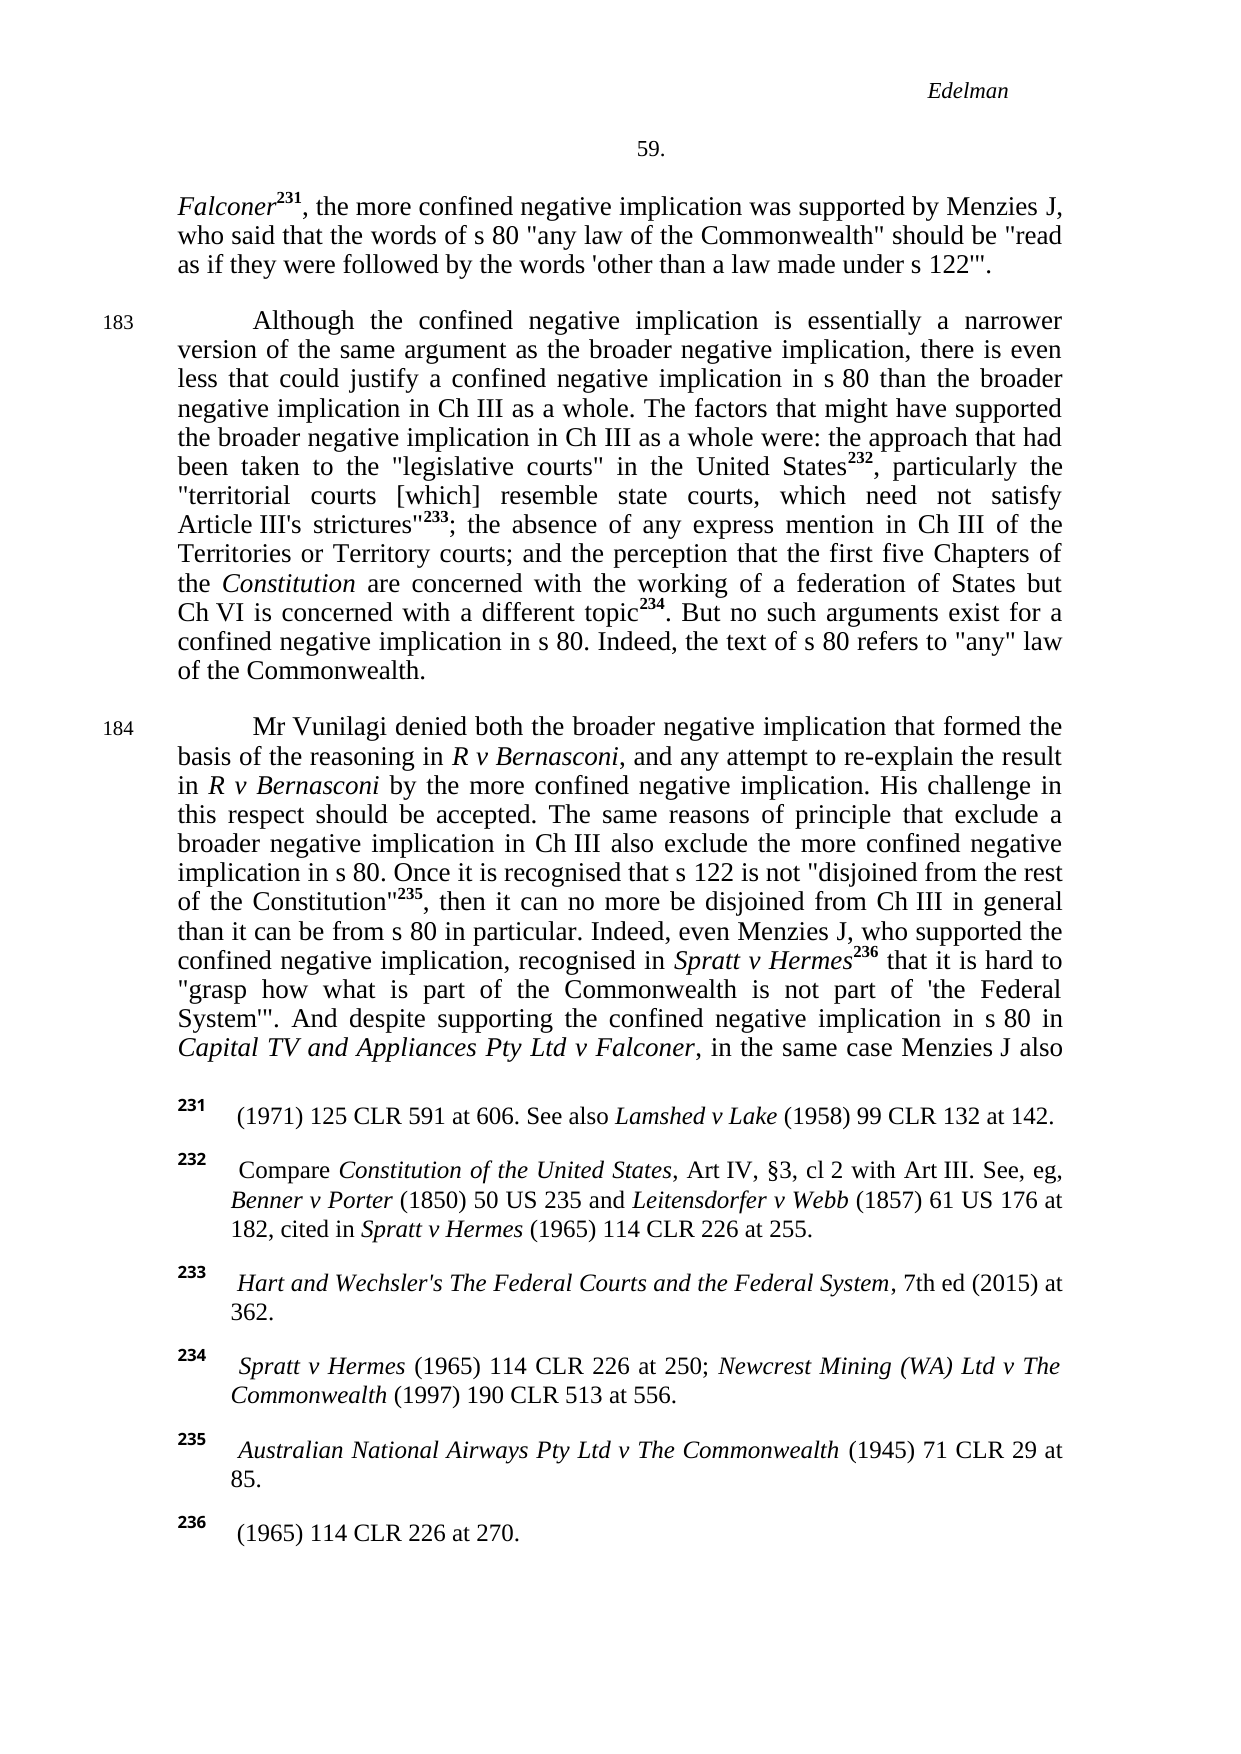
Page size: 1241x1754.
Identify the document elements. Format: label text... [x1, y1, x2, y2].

list Mr Vunilagi denied both the broader negative implication that formed the basis of the reasoning in R v Bernasconi, and any attempt to re-explain the result in R v Bernasconi by the more confined negative implication. His challenge in this respect should be accepted. The same reasons of principle that exclude a broader negative implication in Ch III also exclude the more confined negative implication in s 80. Once it is recognised that s 122 is not "disjoined from the rest of the Constitution", then it can no more be disjoined from Ch III in general than it can be from s 80 in particular. Indeed, even Menzies J, who supported the confined negative implication, recognised in Spratt v Hermes that it is hard to "grasp how what is part of the Commonwealth is not part of 'the Federal System'". And despite supporting the confined negative implication in s 80 in Capital TV and Appliances Pty Ltd v Falconer, in the same case Menzies J also held that there was no confined negative implication in s 76(ii) which could permit the words of s 76(ii) "to exclude laws made by the Parliament under s 122". [102, 712, 1063, 1062]
list Although the confined negative implication is essentially a narrower version of the same argument as the broader negative implication, there is even less that could justify a confined negative implication in s 80 than the broader negative implication in Ch III as a whole. The factors that might have supported the broader negative implication in Ch III as a whole were: the approach that had been taken to the "legislative courts" in the United States, particularly the "territorial courts [which] resemble state courts, which need not satisfy Article III's strictures"; the absence of any express mention in Ch III of the Territories or Territory courts; and the perception that the first five Chapters of the Constitution are concerned with the working of a federation of States but Ch VI is concerned with a different topic. But no such arguments exist for a confined negative implication in s 80. Indeed, the text of s 80 refers to "any" law of the Commonwealth. [102, 306, 1063, 685]
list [102, 192, 1063, 279]
